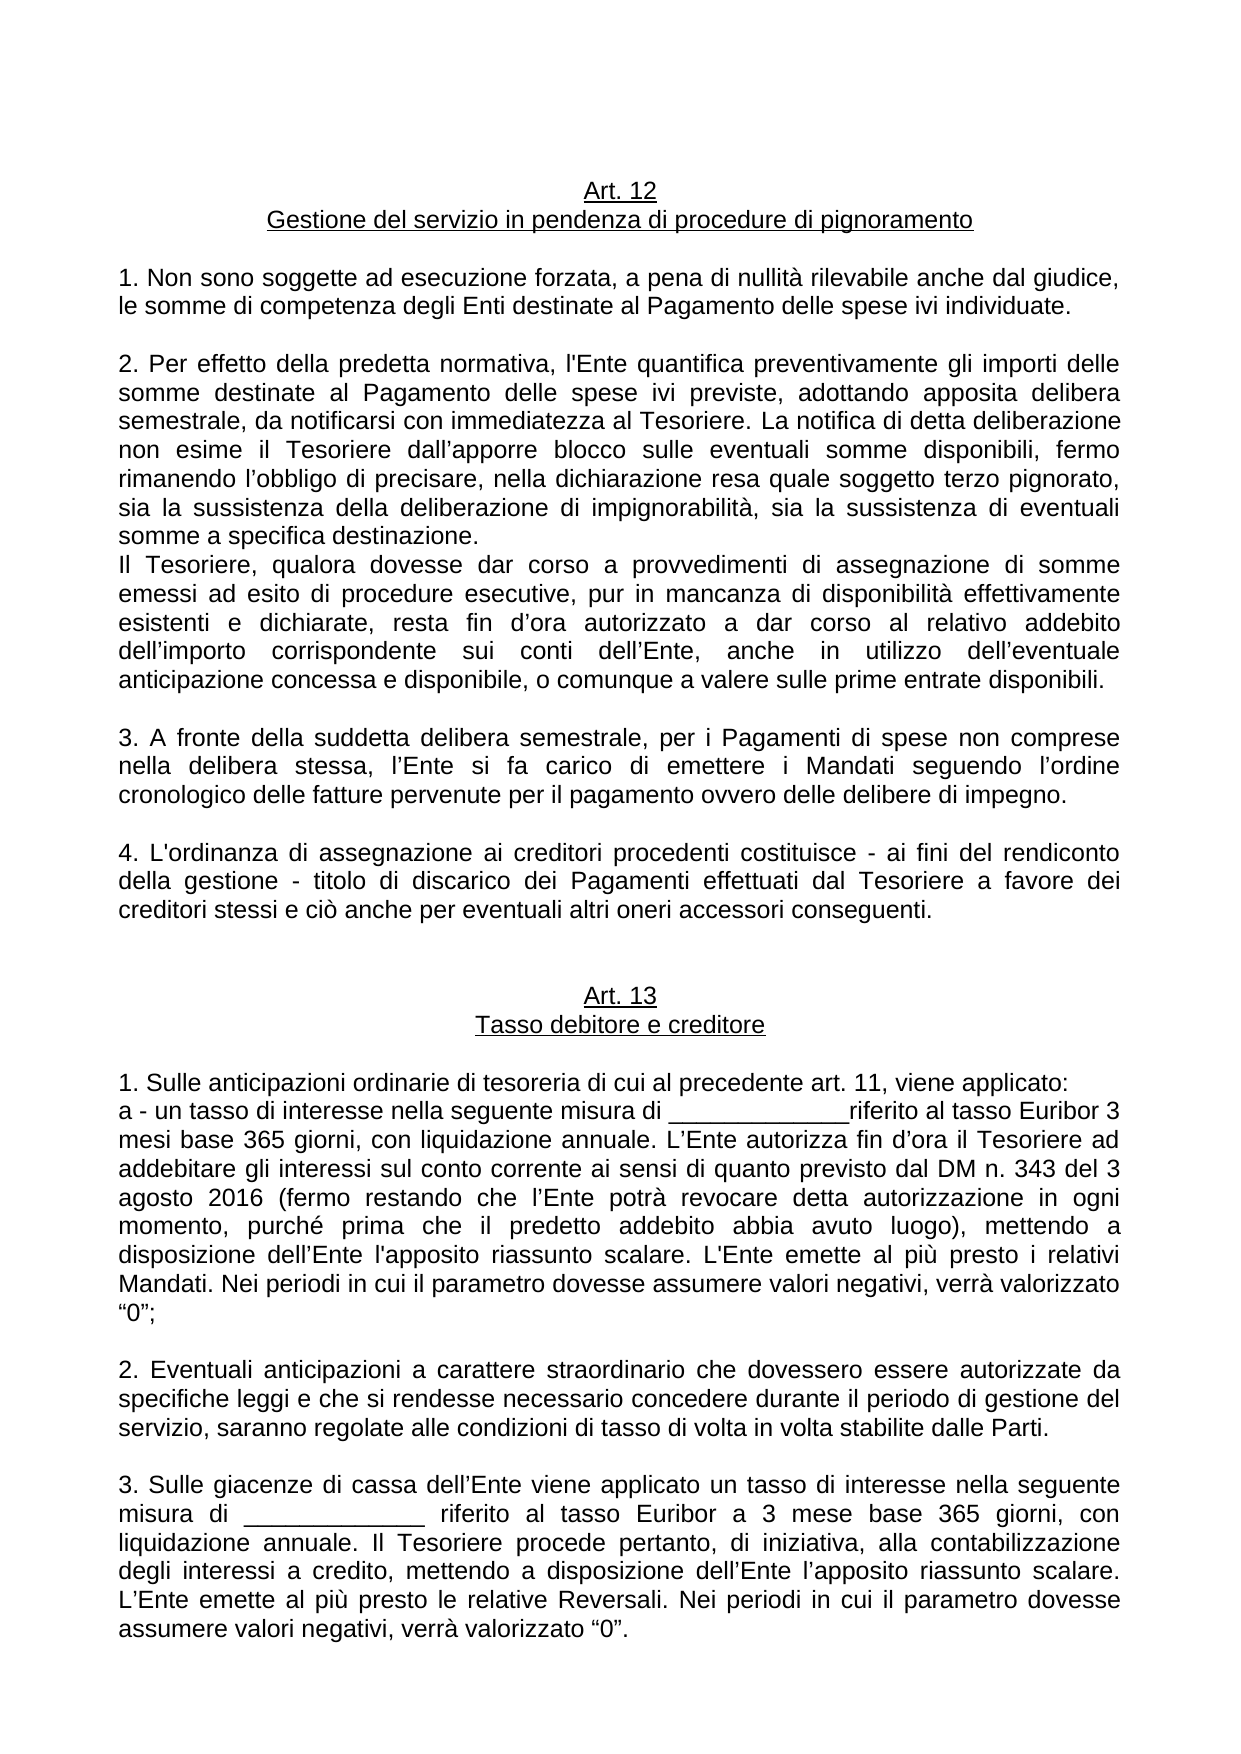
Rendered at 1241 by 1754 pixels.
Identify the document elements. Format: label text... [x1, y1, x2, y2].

text Art. 12 [118, 176, 1122, 205]
text 4. L'ordinanza di assegnazione ai creditori procedenti costituisce - ai fini del rendiconto della gestione - titolo di discarico dei Pagamenti effettuati dal Tesoriere a favore dei creditori stessi e ciò anche per eventuali altri oneri accessori conseguenti. [118, 838, 1122, 924]
text 3. A fronte della suddetta delibera semestrale, per i Pagamenti di spese non comprese nella delibera stessa, l’Ente si fa carico di emettere i Mandati seguendo l’ordine cronologico delle fatture pervenute per il pagamento ovvero delle delibere di impegno. [118, 723, 1122, 809]
text 3. Sulle giacenze di cassa dell’Ente viene applicato un tasso di interesse nella seguente misura di _____________ riferito al tasso Euribor a 3 mese base 365 giorni, con liquidazione annuale. Il Tesoriere procede pertanto, di iniziativa, alla contabilizzazione degli interessi a credito, mettendo a disposizione dell’Ente l’apposito riassunto scalare. L’Ente emette al più presto le relative Reversali. Nei periodi in cui il parametro dovesse assumere valori negativi, verrà valorizzato “0”. [118, 1470, 1122, 1643]
text 2. Eventuali anticipazioni a carattere straordinario che dovessero essere autorizzate da specifiche leggi e che si rendesse necessario concedere durante il periodo di gestione del servizio, saranno regolate alle condizioni di tasso di volta in volta stabilite dalle Parti. [118, 1355, 1122, 1441]
text 2. Per effetto della predetta normativa, l'Ente quantifica preventivamente gli importi delle somme destinate al Pagamento delle spese ivi previste, adottando apposita delibera semestrale, da notificarsi con immediatezza al Tesoriere. La notifica di detta deliberazione non esime il Tesoriere dall’apporre blocco sulle eventuali somme disponibili, fermo rimanendo l’obbligo di precisare, nella dichiarazione resa quale soggetto terzo pignorato, sia la sussistenza della deliberazione di impignorabilità, sia la sussistenza di eventuali somme a specifica destinazione. [118, 349, 1122, 550]
text a - un tasso di interesse nella seguente misura di _____________riferito al tasso Euribor 3 mesi base 365 giorni, con liquidazione annuale. L’Ente autorizza fin d’ora il Tesoriere ad addebitare gli interessi sul conto corrente ai sensi di quanto previsto dal DM n. 343 del 3 agosto 2016 (fermo restando che l’Ente potrà revocare detta autorizzazione in ogni momento, purché prima che il predetto addebito abbia avuto luogo), mettendo a disposizione dell’Ente l'apposito riassunto scalare. L'Ente emette al più presto i relativi Mandati. Nei periodi in cui il parametro dovesse assumere valori negativi, verrà valorizzato “0”; [118, 1096, 1122, 1326]
text Gestione del servizio in pendenza di procedure di pignoramento [118, 205, 1122, 234]
text Il Tesoriere, qualora dovesse dar corso a provvedimenti di assegnazione di somme emessi ad esito di procedure esecutive, pur in mancanza di disponibilità effettivamente esistenti e dichiarate, resta fin d’ora autorizzato a dar corso al relativo addebito dell’importo corrispondente sui conti dell’Ente, anche in utilizzo dell’eventuale anticipazione concessa e disponibile, o comunque a valere sulle prime entrate disponibili. [118, 550, 1122, 694]
text Tasso debitore e creditore [118, 1010, 1122, 1039]
text Art. 13 [118, 981, 1122, 1010]
text 1. Non sono soggette ad esecuzione forzata, a pena di nullità rilevabile anche dal giudice, le somme di competenza degli Enti destinate al Pagamento delle spese ivi individuate. [118, 263, 1122, 320]
text 1. Sulle anticipazioni ordinarie di tesoreria di cui al precedente art. 11, viene applicato: [118, 1068, 1122, 1096]
